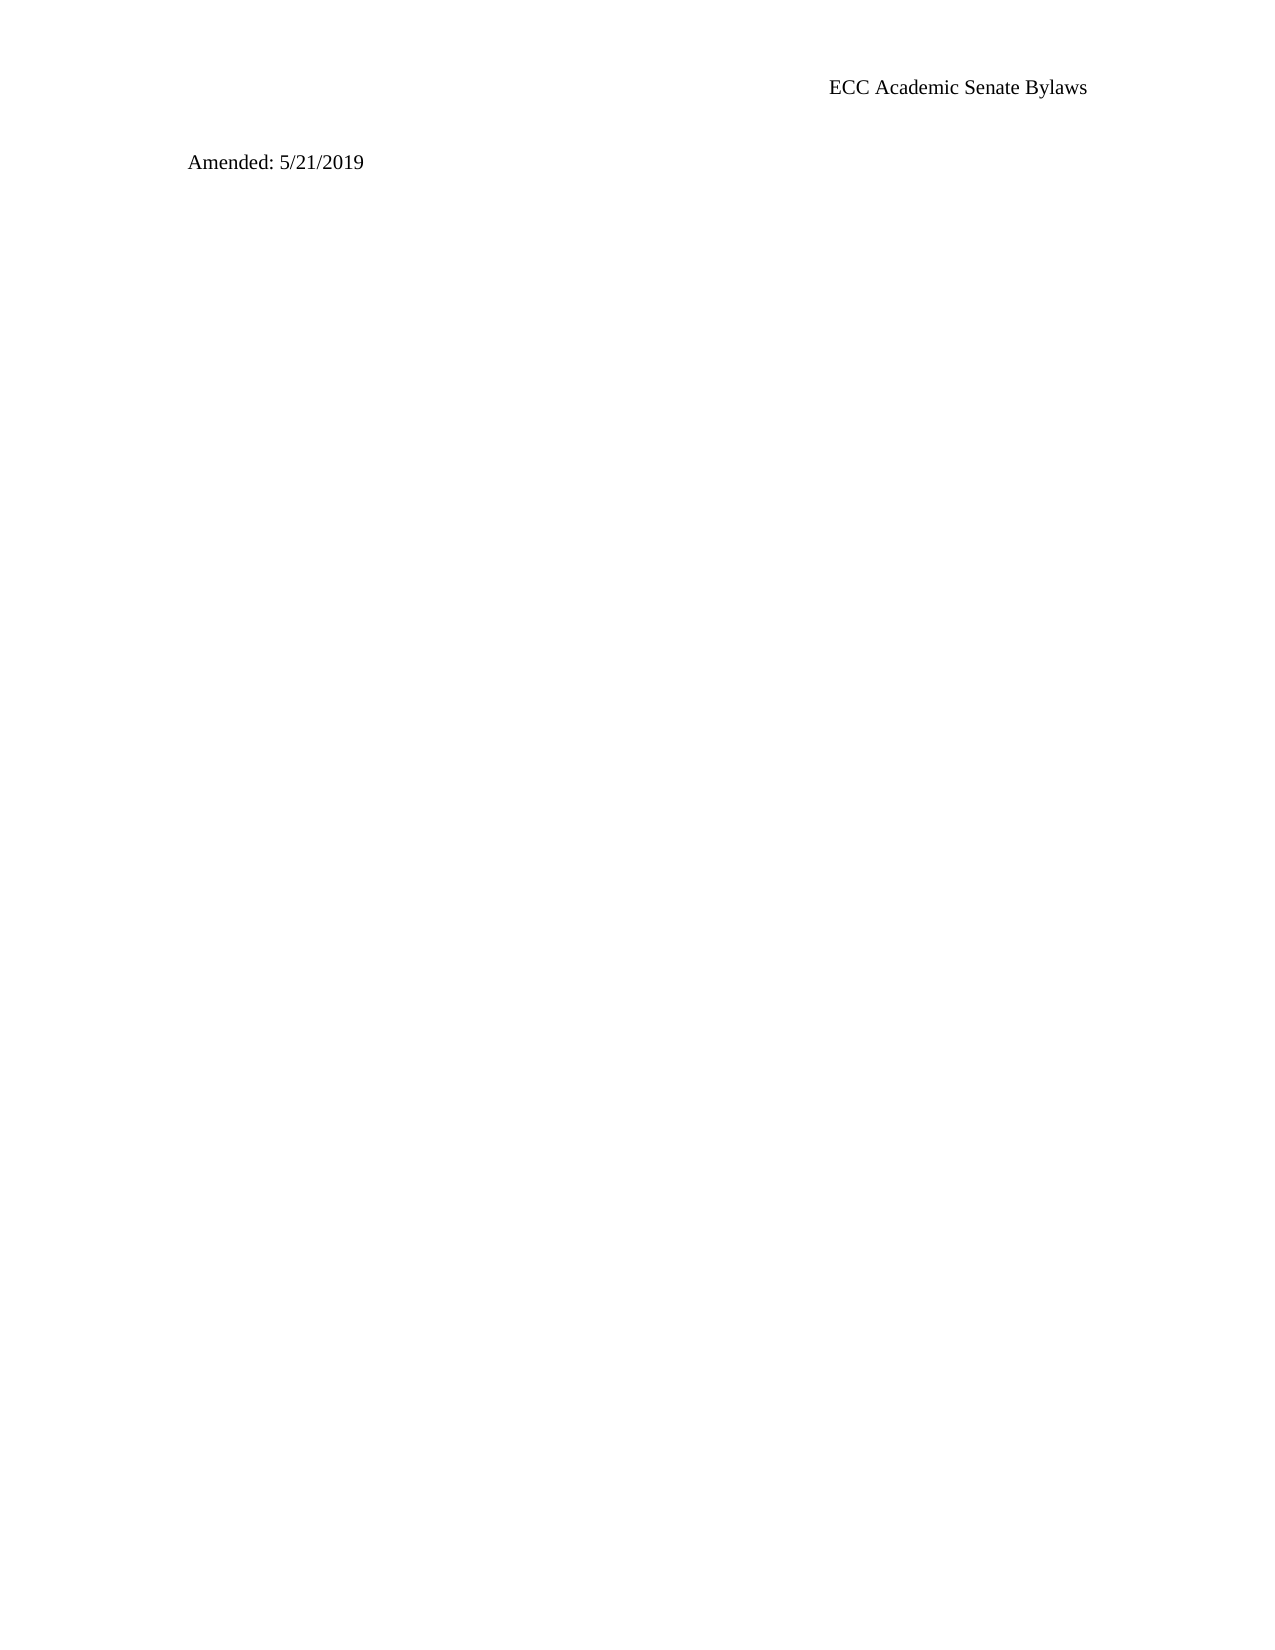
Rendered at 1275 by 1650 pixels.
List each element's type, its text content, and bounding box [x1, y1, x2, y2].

text Amended: 5/21/2019 [187, 150, 1087, 174]
